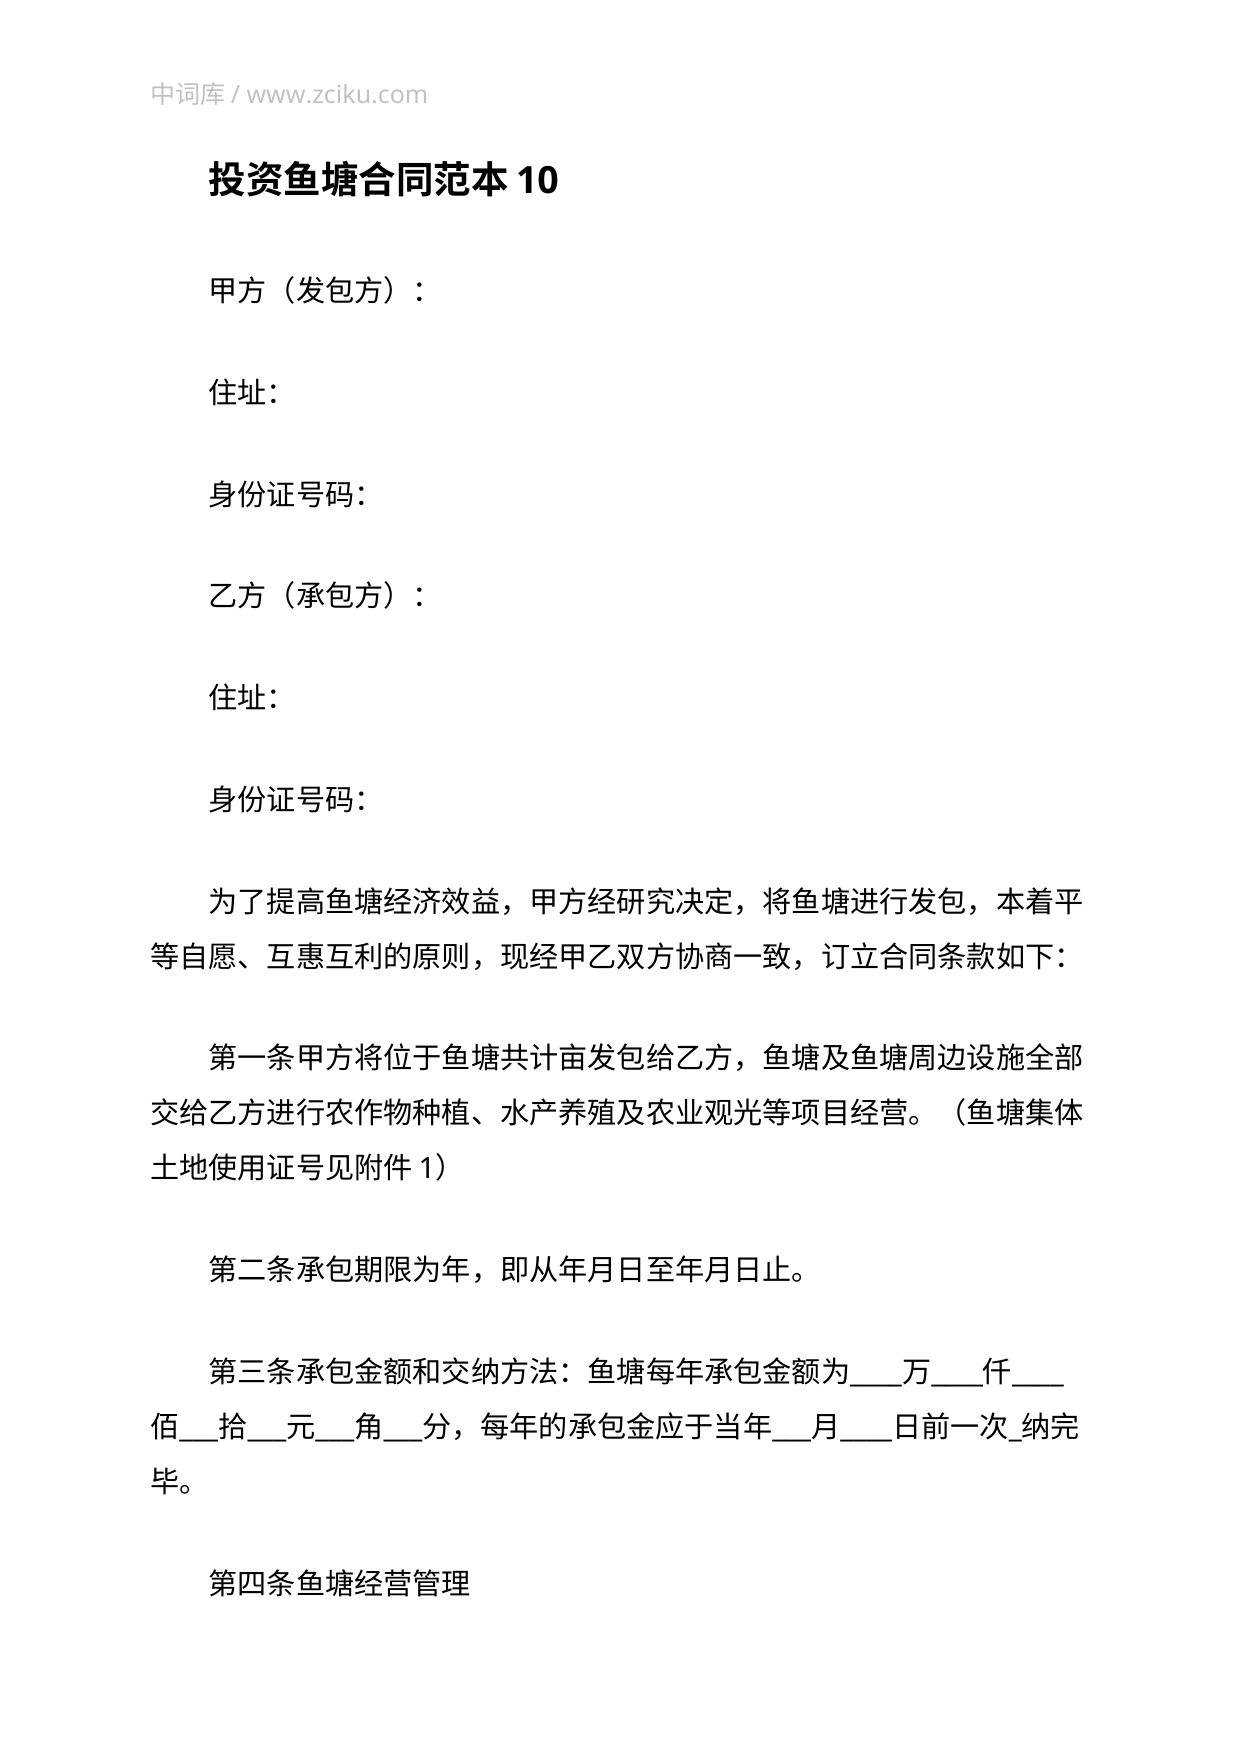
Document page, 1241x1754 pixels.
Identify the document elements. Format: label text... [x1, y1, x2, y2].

text 第一条甲方将位于鱼塘共计亩发包给乙方，鱼塘及鱼塘周边设施全部交给乙方进行农作物种植、水产养殖及农业观光等项目经营。（鱼塘集体土地使用证号见附件1） [150, 1035, 1090, 1187]
text 身份证号码： [150, 471, 1090, 513]
text 投资鱼塘合同范本10 [150, 150, 1090, 204]
text 住址： [150, 675, 1090, 717]
text 乙方（承包方）： [150, 573, 1090, 615]
text 身份证号码： [150, 776, 1090, 819]
text 住址： [150, 369, 1090, 412]
text 甲方（发包方）： [150, 268, 1090, 310]
text 第三条承包金额和交纳方法：鱼塘每年承包金额为____万____仟____佰___拾___元___角___分，每年的承包金应于当年___月____日前一次_纳完毕。 [150, 1348, 1090, 1501]
text 第二条承包期限为年，即从年月日至年月日止。 [150, 1247, 1090, 1289]
text 第四条鱼塘经营管理 [150, 1560, 1090, 1602]
text 为了提高鱼塘经济效益，甲方经研究决定，将鱼塘进行发包，本着平等自愿、互惠互利的原则，现经甲乙双方协商一致，订立合同条款如下： [150, 878, 1090, 975]
